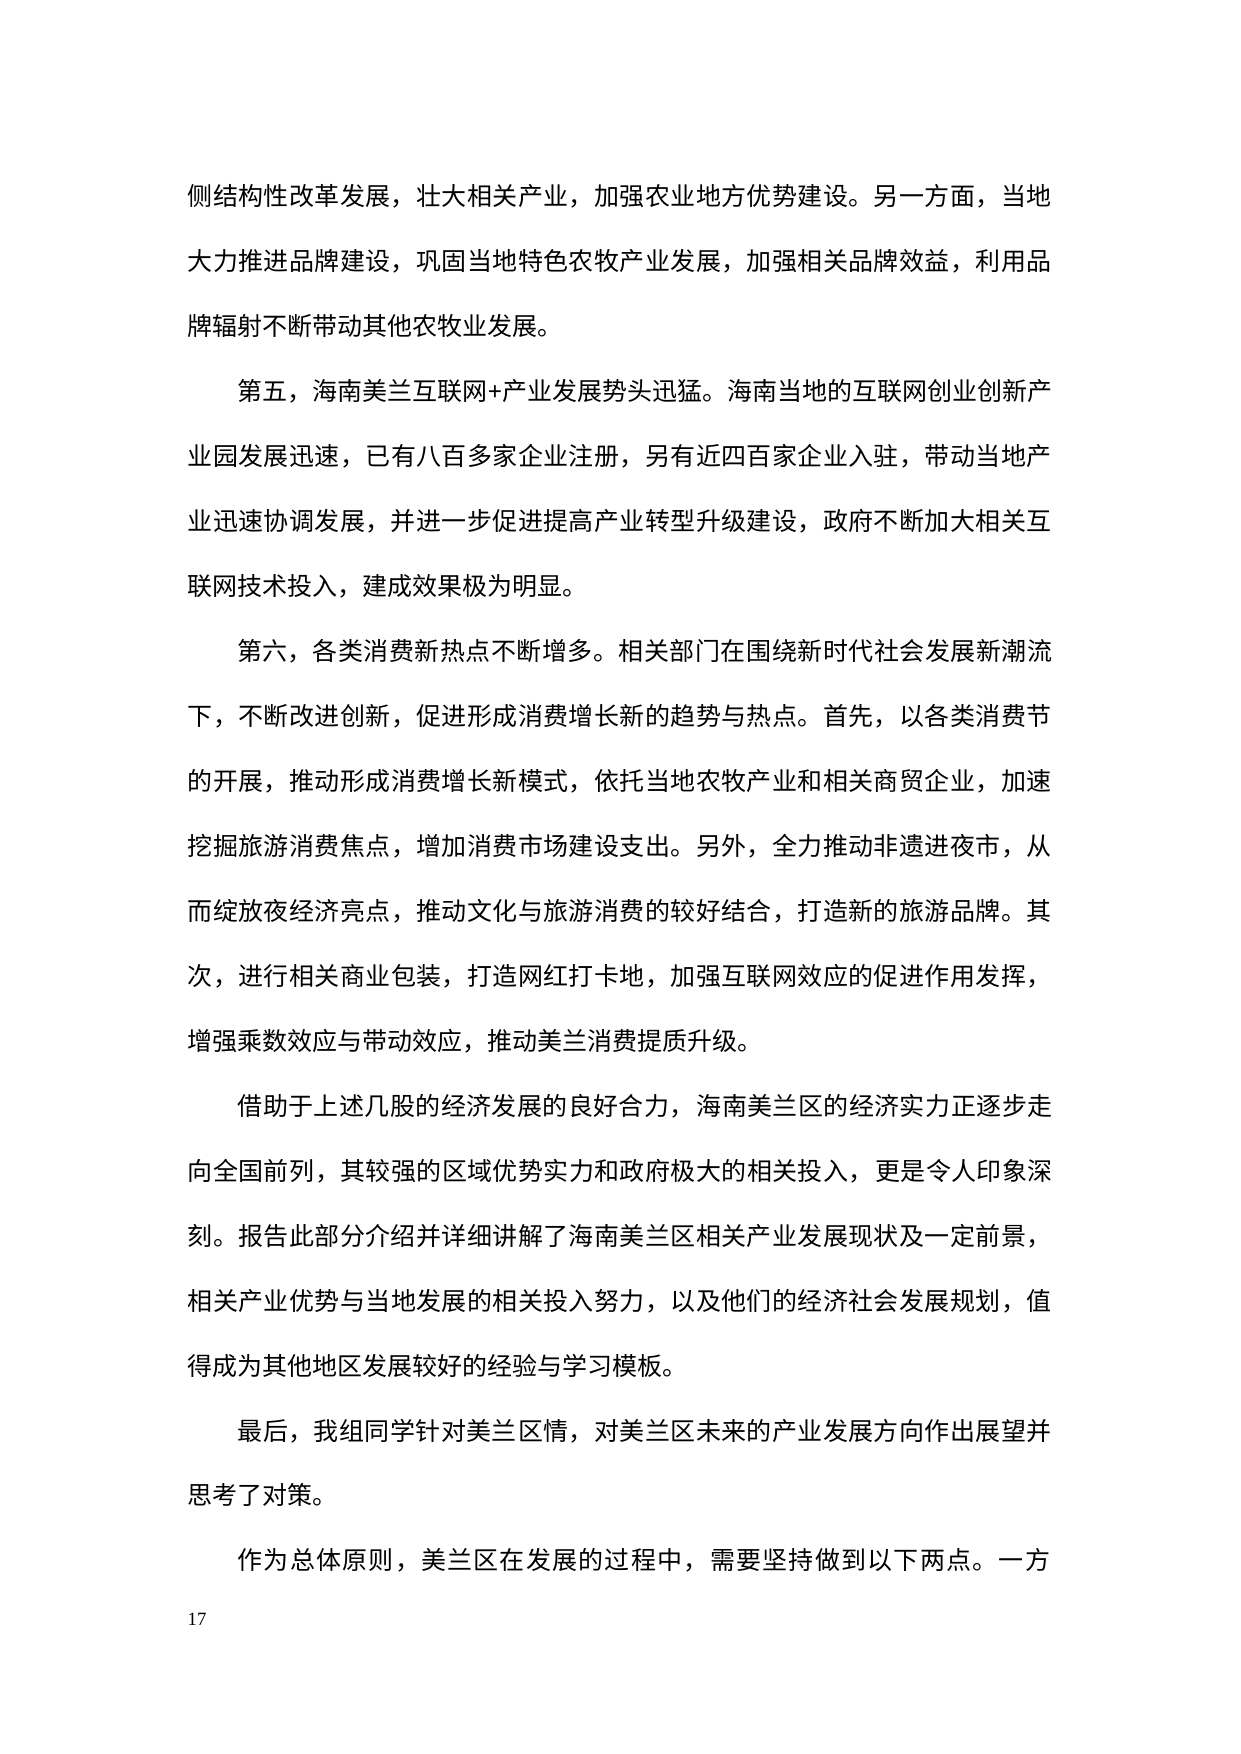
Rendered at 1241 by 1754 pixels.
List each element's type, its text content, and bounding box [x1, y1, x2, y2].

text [187, 1527, 1053, 1592]
list 各类消费新热点不断增多。相关部门在围绕新时代社会发展新潮流下，不断改进创新，促进形成消费增长新的趋势与热点。首先，以各类消费节的开展，推动形成消费增长新模式，依托当地农牧产业和相关商贸企业，加速挖掘旅游消费焦点，增加消费市场建设支出。另外，全力推动非遗进夜市，从而绽放夜经济亮点，推动文化与旅游消费的较好结合，打造新的旅游品牌。其次，进行相关商业包装，打造网红打卡地，加强互联网效应的促进作用发挥，增强乘数效应与带动效应，推动美兰消费提质升级。 [187, 617, 1053, 1072]
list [187, 162, 1053, 357]
text 借助于上述几股的经济发展的良好合力，海南美兰区的经济实力正逐步走向全国前列，其较强的区域优势实力和政府极大的相关投入，更是令人印象深刻。报告此部分介绍并详细讲解了海南美兰区相关产业发展现状及一定前景，相关产业优势与当地发展的相关投入努力，以及他们的经济社会发展规划，值得成为其他地区发展较好的经验与学习模板。 [187, 1072, 1053, 1397]
list 海南美兰互联网+产业发展势头迅猛。海南当地的互联网创业创新产业园发展迅速，已有八百多家企业注册，另有近四百家企业入驻，带动当地产业迅速协调发展，并进一步促进提高产业转型升级建设，政府不断加大相关互联网技术投入，建成效果极为明显。 [187, 357, 1053, 617]
text 最后，我组同学针对美兰区情，对美兰区未来的产业发展方向作出展望并思考了对策。 [187, 1397, 1053, 1527]
